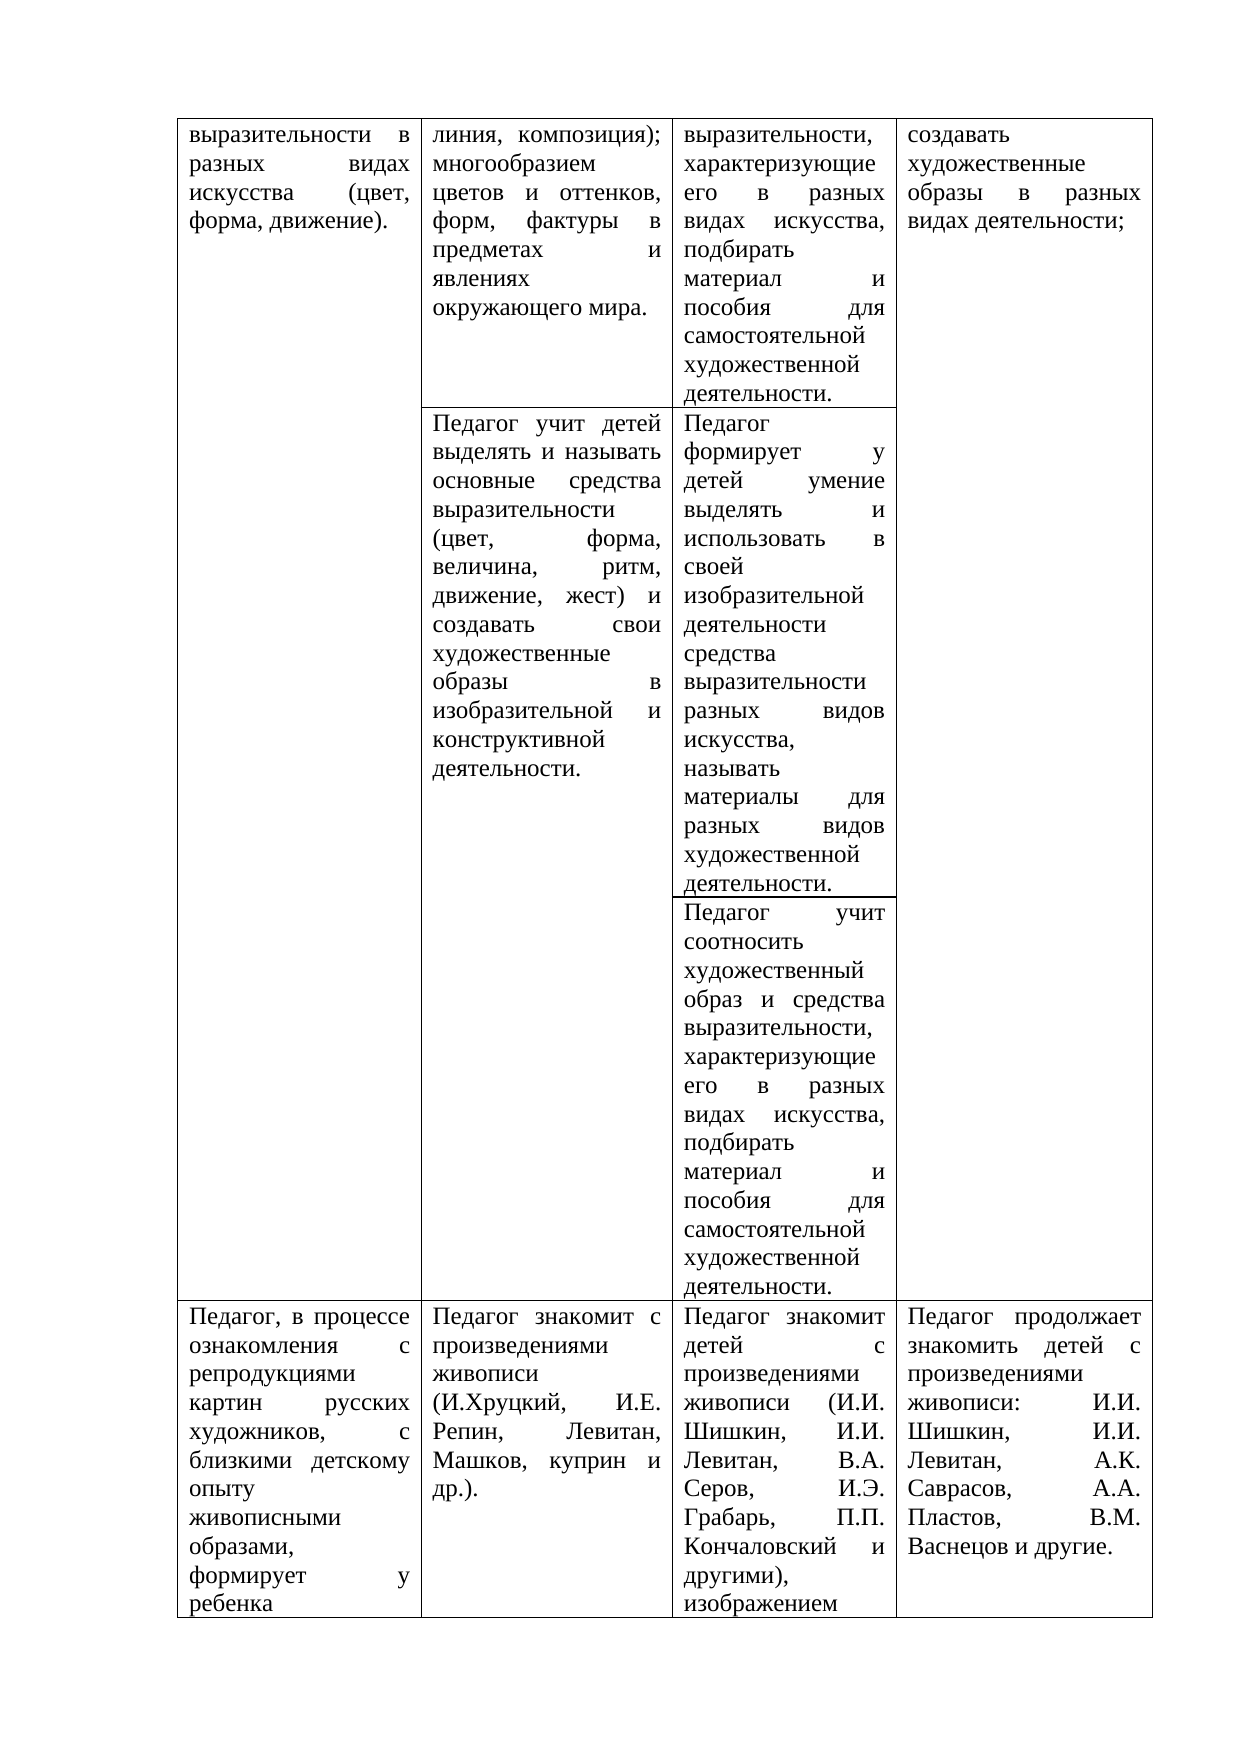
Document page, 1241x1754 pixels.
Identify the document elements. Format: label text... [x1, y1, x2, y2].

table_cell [178, 119, 421, 1300]
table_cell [673, 119, 896, 407]
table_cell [673, 1301, 896, 1617]
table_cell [178, 1301, 421, 1617]
table_cell Педагог формирует у детей умение выделять и использовать в своей изобразительной деятельности средства выразительности разных видов искусства, называть материалы для разных видов художественной деятельности. [673, 408, 896, 896]
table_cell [422, 1301, 672, 1617]
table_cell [897, 1301, 1152, 1617]
table_cell Педагог учит детей выделять и называть основные средства выразительности (цвет, форма, величина, ритм, движение, жест) и создавать свои художественные образы в изобразительной и конструктивной деятельности. [422, 408, 672, 1300]
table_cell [422, 119, 672, 407]
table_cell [897, 119, 1152, 1300]
